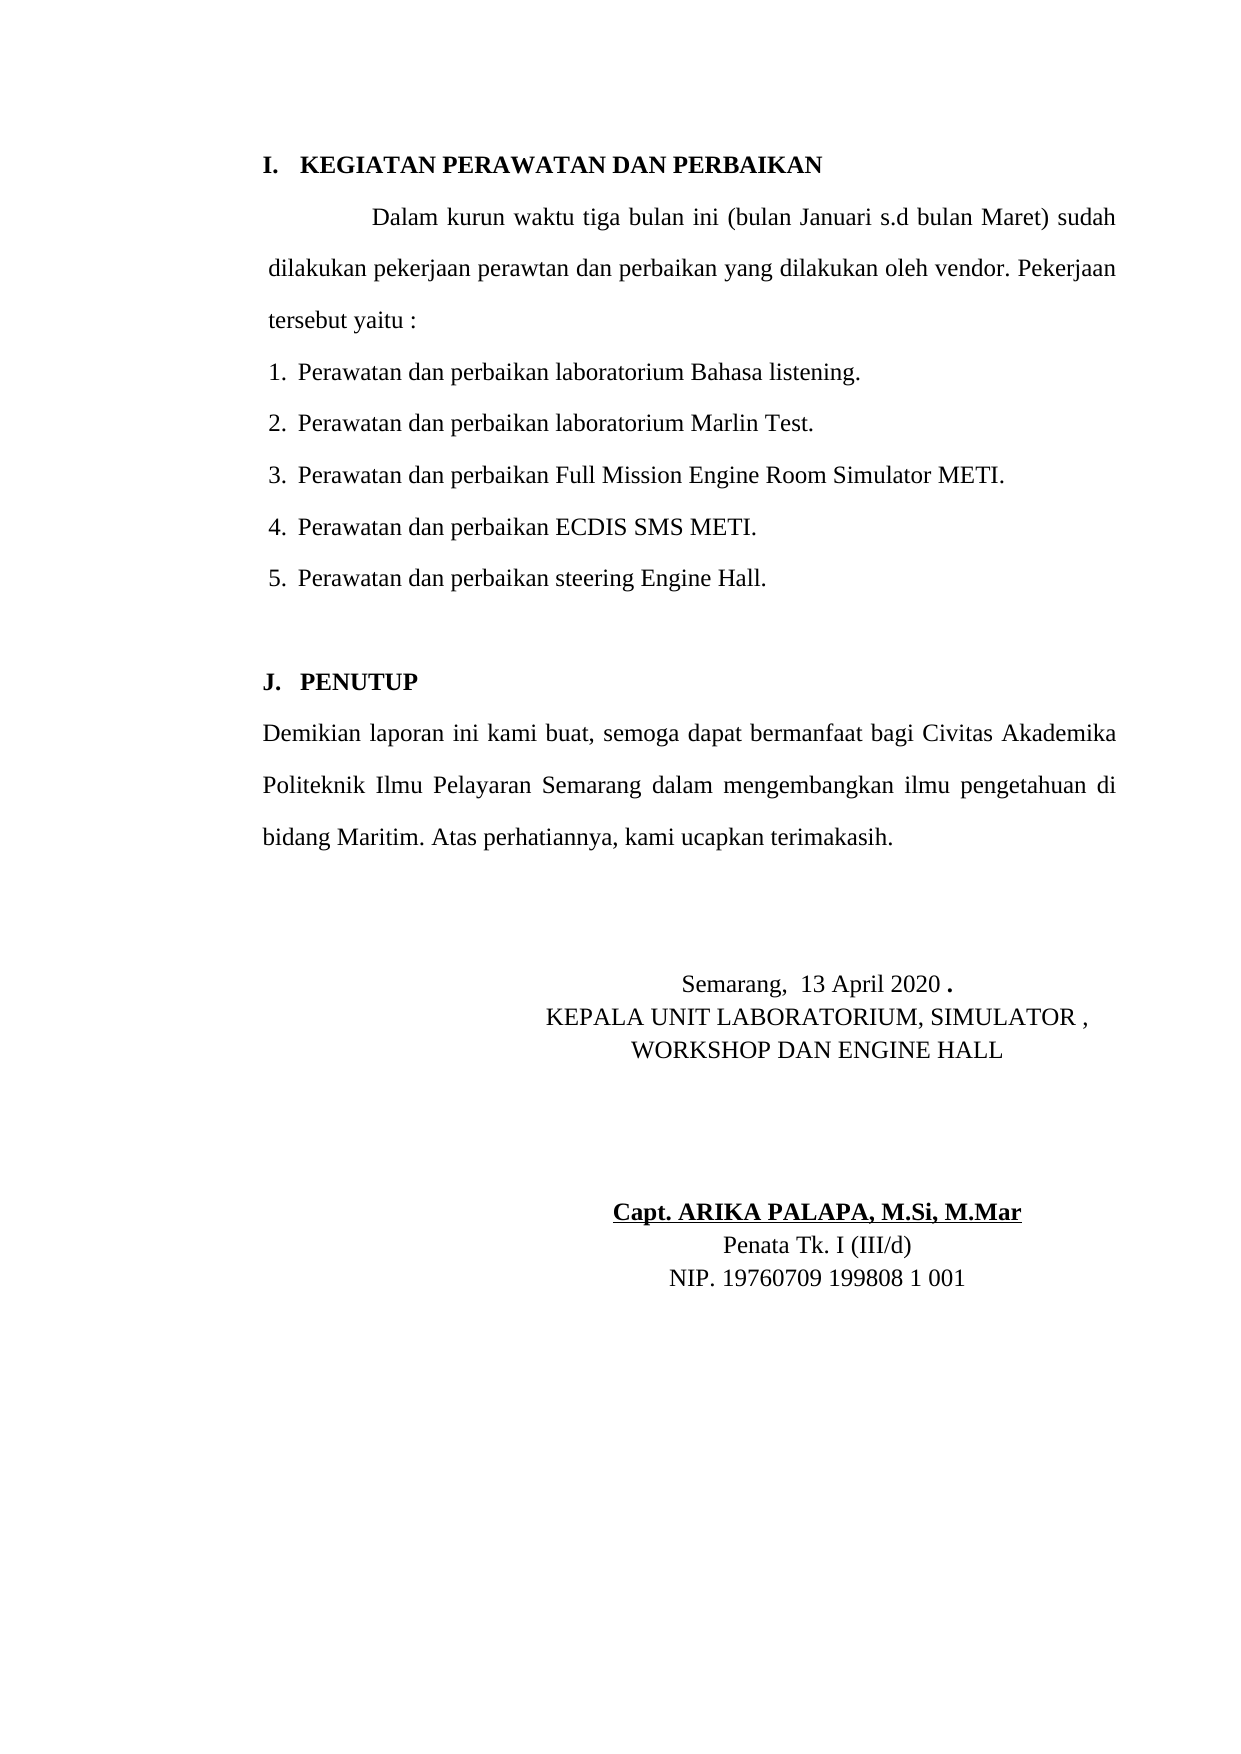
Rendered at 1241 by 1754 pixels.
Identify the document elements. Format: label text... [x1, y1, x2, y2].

list Perawatan dan perbaikan ECDIS SMS METI. [268, 512, 1117, 540]
list Demikian laporan ini kami buat, semoga dapat bermanfaat bagi Civitas Akademika Politeknik Ilmu Pelayaran Semarang dalam mengembangkan ilmu pengetahuan di bidang Maritim. Atas perhatiannya, kami ucapkan terimakasih. [262, 718, 1117, 850]
list Perawatan dan perbaikan Full Mission Engine Room Simulator METI. [268, 460, 1117, 489]
list Perawatan dan perbaikan steering Engine Hall. [268, 563, 1117, 592]
list KEGIATAN PERAWATAN DAN PERBAIKAN [262, 150, 1117, 179]
list Dalam kurun waktu tiga bulan ini (bulan Januari s.d bulan Maret) sudah dilakukan pekerjaan perawtan dan perbaikan yang dilakukan oleh vendor. Pekerjaan tersebut yaitu : [268, 202, 1117, 334]
list PENUTUP [262, 667, 1117, 695]
list Perawatan dan perbaikan laboratorium Bahasa listening. [268, 357, 1117, 385]
list Perawatan dan perbaikan laboratorium Marlin Test. [268, 408, 1117, 437]
